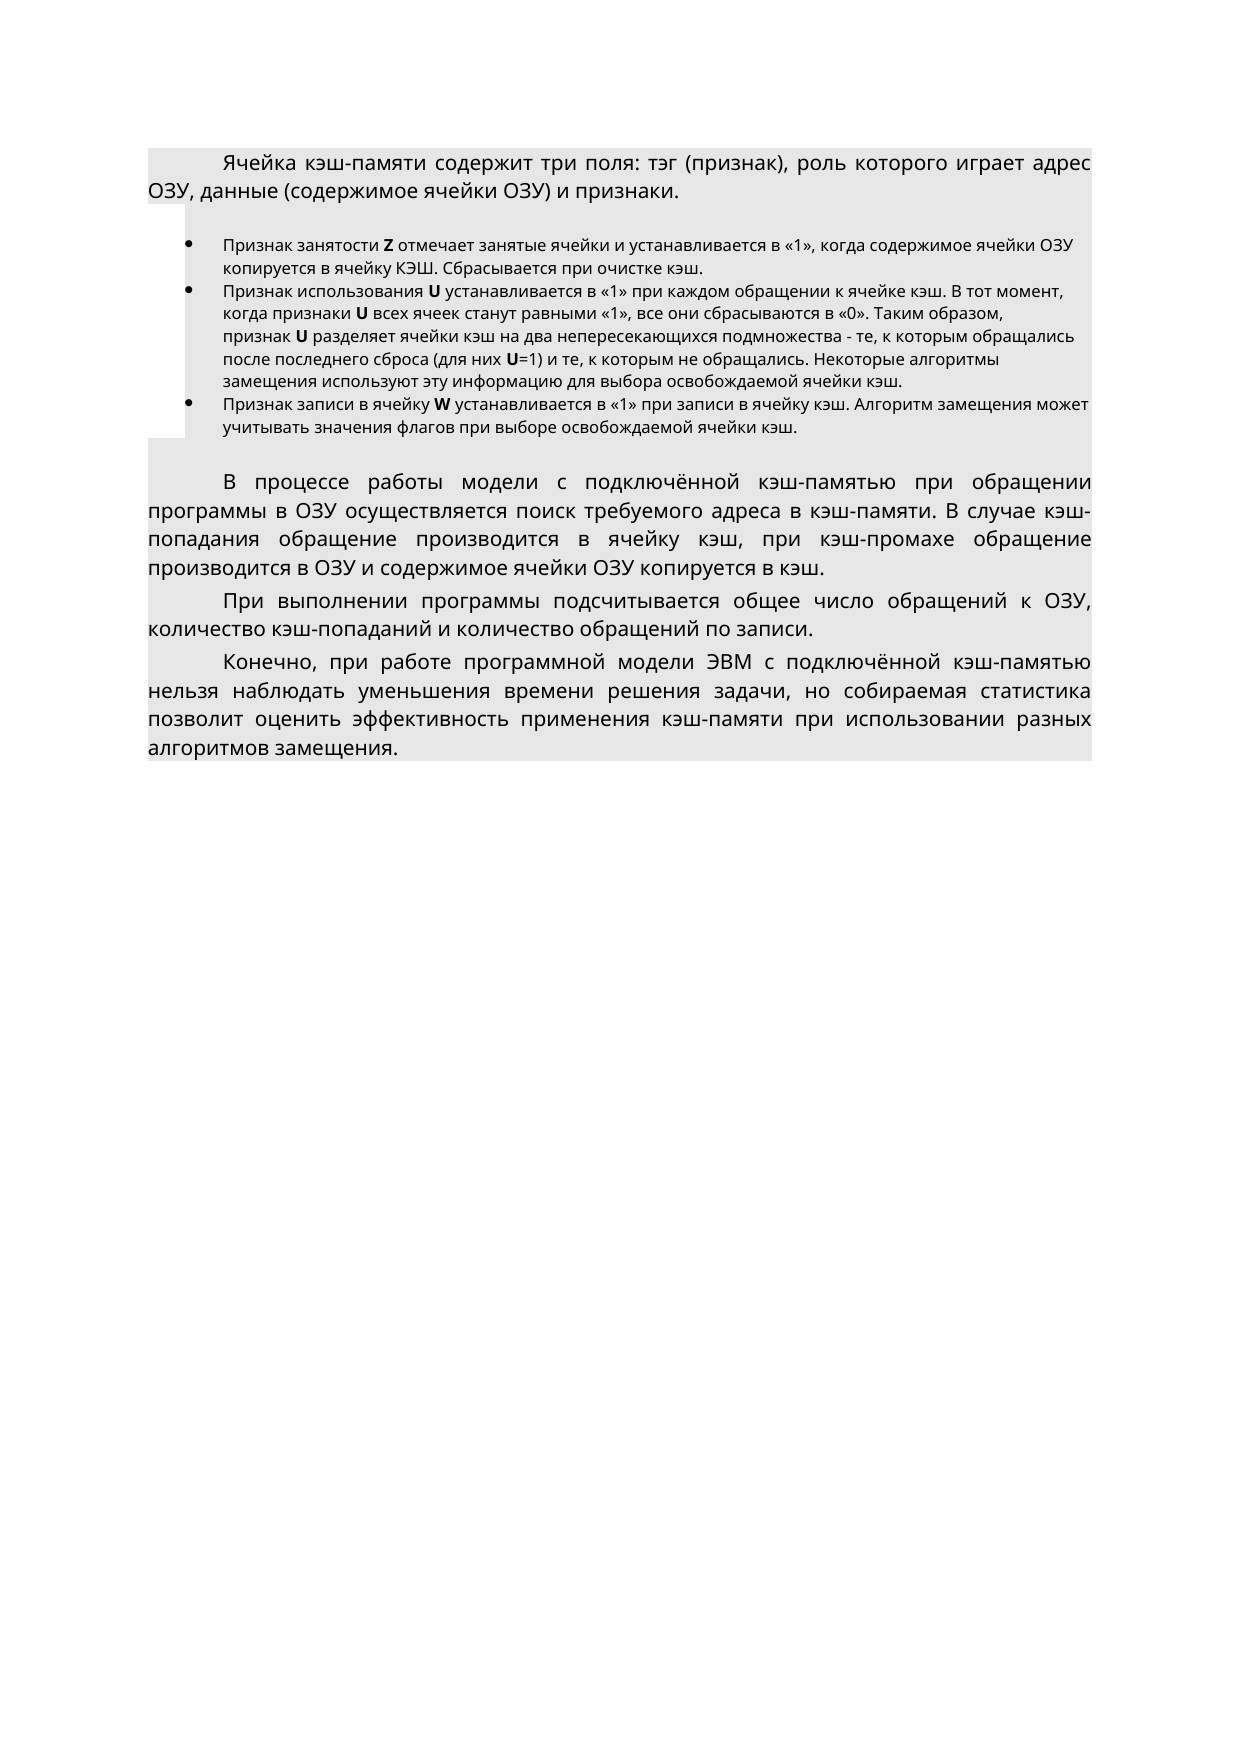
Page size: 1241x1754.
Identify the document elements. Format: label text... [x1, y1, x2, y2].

text При выполнении программы подсчитывается общее число обращений к ОЗУ, количество кэш-попаданий и количество обращений по записи. [148, 586, 1092, 643]
list Признак использования U устанавливается в «1» при каждом обращении к ячейке кэш. В тот момент, когда признаки U всех ячеек станут равными «1», все они сбрасываются в «0». Таким образом, признак U разделяет ячейки кэш на два непересекающихся подмножества - те, к которым обращались после последнего сброса (для них U=1) и те, к которым не обращались. Некоторые алгоритмы замещения используют эту информацию для выбора освобождаемой ячейки кэш. [185, 279, 1092, 393]
list Признак занятости Z отмечает занятые ячейки и устанавливается в «1», когда содержимое ячейки ОЗУ копируется в ячейку КЭШ. Сбрасывается при очистке кэш. [185, 234, 1092, 279]
list Признак записи в ячейку W устанавливается в «1» при записи в ячейку кэш. Алгоритм замещения может учитывать значения флагов при выборе освобождаемой ячейки кэш. [185, 393, 1092, 438]
text В процессе работы модели с подключённой кэш-памятью при обращении программы в ОЗУ осуществляется поиск требуемого адреса в кэш-памяти. В случае кэш-попадания обращение производится в ячейку кэш, при кэш-промахе обращение производится в ОЗУ и содержимое ячейки ОЗУ копируется в кэш. [148, 467, 1092, 581]
text Ячейка кэш-памяти содержит три поля: тэг (признак), роль которого играет адрес ОЗУ, данные (содержимое ячейки ОЗУ) и признаки. [148, 148, 1092, 204]
text Конечно, при работе программной модели ЭВМ с подключённой кэш-памятью нельзя наблюдать уменьшения времени решения задачи, но собираемая статистика позволит оценить эффективность применения кэш-памяти при использовании разных алгоритмов замещения. [148, 647, 1092, 761]
